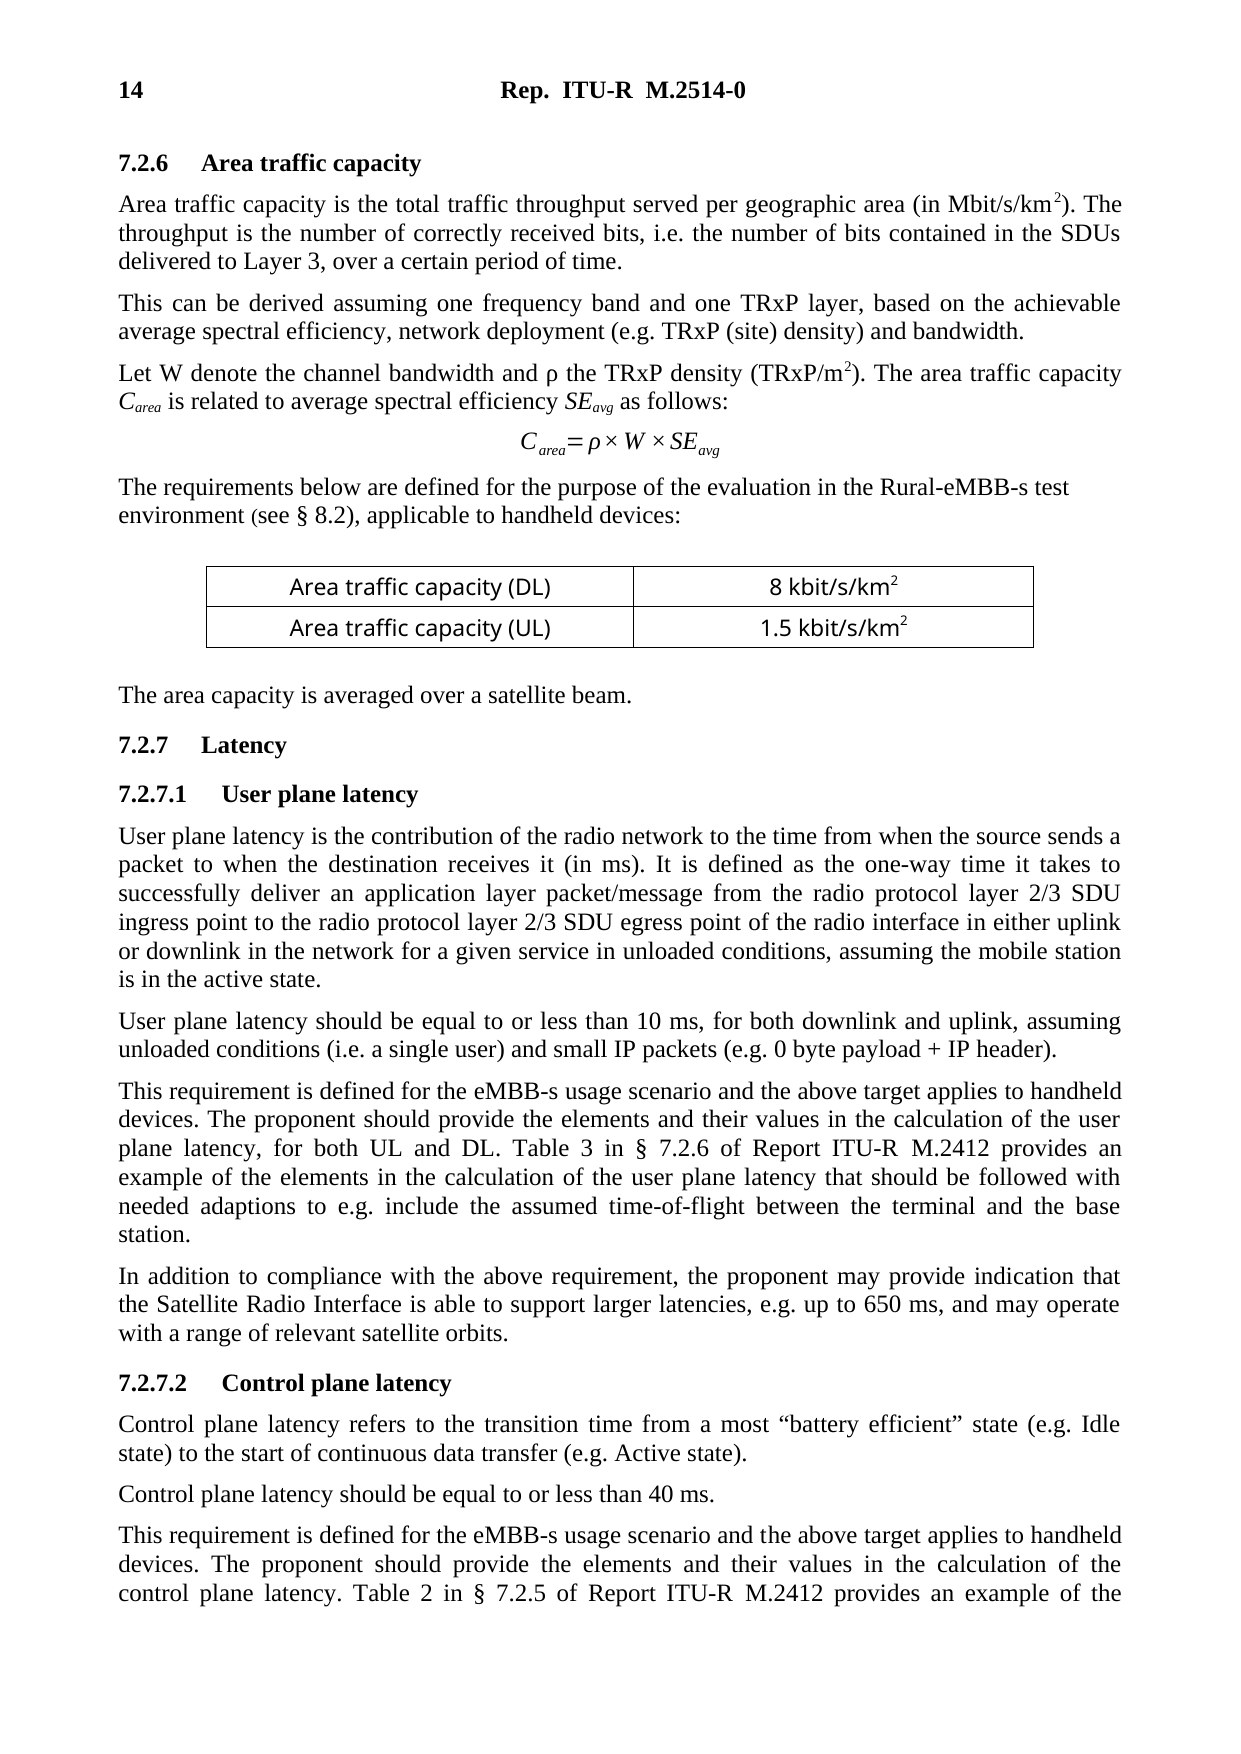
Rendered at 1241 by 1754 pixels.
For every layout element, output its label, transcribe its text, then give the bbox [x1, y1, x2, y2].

subtitle 7.2.7.1 User plane latency [118, 779, 1122, 808]
text This requirement is defined for the eMBB-s usage scenario and the above target applies to handheld devices. The proponent should provide the elements and their values in the calculation of the user plane latency, for both UL and DL. Table 3 in § 7.2.6 of Report ITU-R M.2412 provides an example of the elements in the calculation of the user plane latency that should be followed with needed adaptions to e.g. include the assumed time-of-flight between the terminal and the base station. [118, 1076, 1122, 1248]
text The area capacity is averaged over a satellite beam. [118, 680, 1122, 709]
text User plane latency is the contribution of the radio network to the time from when the source sends a packet to when the destination receives it (in ms). It is defined as the one-way time it takes to successfully deliver an application layer packet/message from the radio protocol layer 2/3 SDU ingress point to the radio protocol layer 2/3 SDU egress point of the radio interface in either uplink or downlink in the network for a given service in unloaded conditions, assuming the mobile station is in the active state. [118, 821, 1122, 993]
text Control plane latency refers to the transition time from a most “battery efficient” state (e.g. Idle state) to the start of continuous data transfer (e.g. Active state). [118, 1409, 1122, 1467]
text In addition to compliance with the above requirement, the proponent may provide indication that the Satellite Radio Interface is able to support larger latencies, e.g. up to 650 ms, and may operate with a range of relevant satellite orbits. [118, 1261, 1122, 1347]
text Control plane latency should be equal to or less than 40 ms. [118, 1479, 1122, 1508]
subtitle 7.2.7.2 Control plane latency [118, 1368, 1122, 1397]
table_header 8 kbit/s/km2 [634, 567, 1033, 606]
text Area traffic capacity is the total traffic throughput served per geographic area (in Mbit/s/km2). The throughput is the number of correctly received bits, i.e. the number of bits contained in the SDUs delivered to Layer 3, over a certain period of time. [118, 189, 1122, 275]
subtitle 7.2.6 Area traffic capacity [118, 148, 1122, 176]
text User plane latency should be equal to or less than 10 ms, for both downlink and uplink, assuming unloaded conditions (i.e. a single user) and small IP packets (e.g. 0 byte payload + IP header). [118, 1006, 1122, 1063]
subtitle 7.2.7 Latency [118, 730, 1122, 759]
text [118, 1520, 1122, 1607]
table_cell Area traffic capacity (UL) [207, 607, 633, 647]
table_cell 1.5 kbit/s/km2 [634, 607, 1033, 647]
table_header Area traffic capacity (DL) [207, 567, 633, 606]
text This can be derived assuming one frequency band and one TRxP layer, based on the achievable average spectral efficiency, network deployment (e.g. TRxP (site) density) and bandwidth. [118, 288, 1122, 345]
text Let W denote the channel bandwidth and ρ the TRxP density (TRxP/m2). The area traffic capacity Carea is related to average spectral efficiency SEavg as follows: [118, 358, 1122, 415]
text The requirements below are defined for the purpose of the evaluation in the Rural-eMBB-s test environment (see § 8.2), applicable to handheld devices: [118, 472, 1122, 529]
